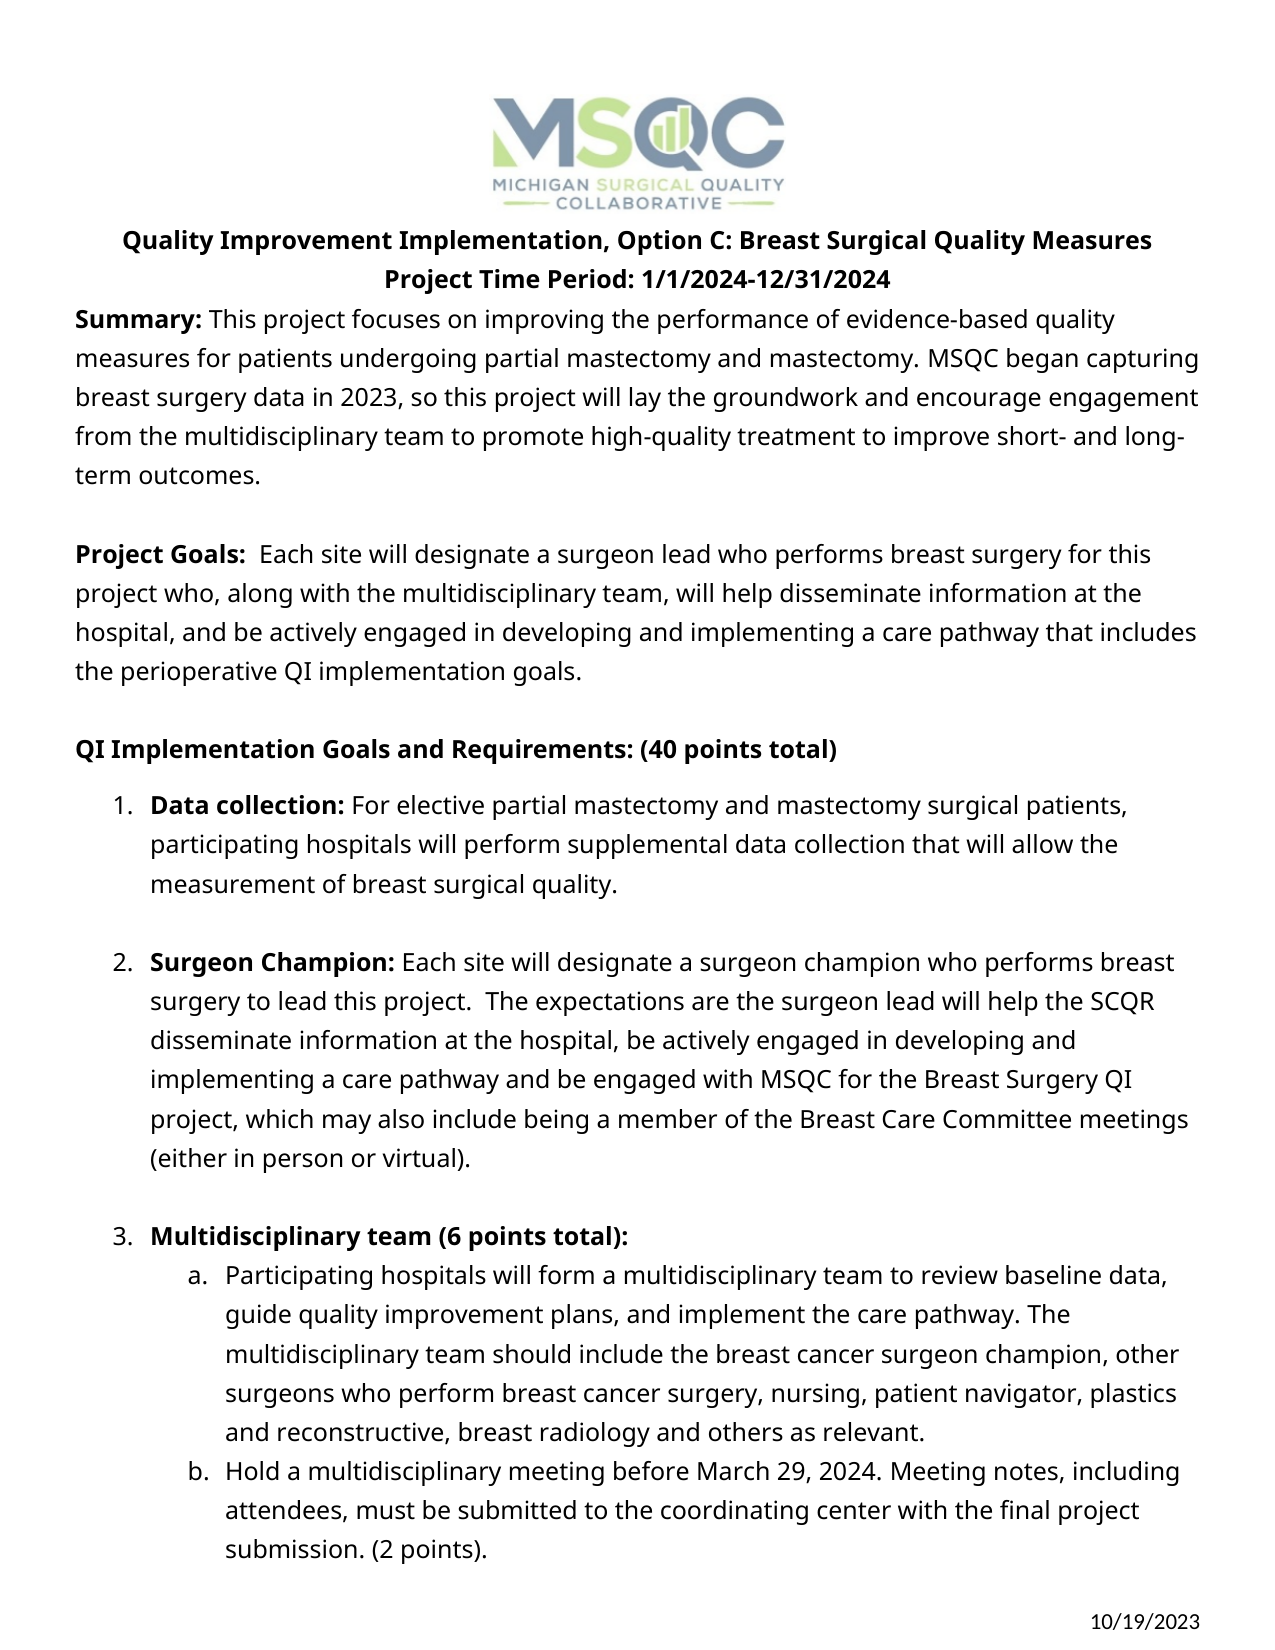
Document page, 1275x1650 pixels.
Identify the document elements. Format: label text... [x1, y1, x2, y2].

picture [489, 87, 786, 223]
list Multidisciplinary team (6 points total): [112, 1219, 1200, 1253]
list Surgeon Champion: Each site will designate a surgeon champion who performs breast surgery to lead this project. The expectations are the surgeon lead will help the SCQR disseminate information at the hospital, be actively engaged in developing and implementing a care pathway and be engaged with MSQC for the Breast Surgery QI project, which may also include being a member of the Breast Care Committee meetings (either in person or virtual). [112, 944, 1200, 1174]
list Data collection: For elective partial mastectomy and mastectomy surgical patients, participating hospitals will perform supplemental data collection that will allow the measurement of breast surgical quality. [112, 788, 1200, 900]
text Project Time Period: 1/1/2024-12/31/2024 [75, 262, 1200, 296]
list Participating hospitals will form a multidisciplinary team to review baseline data, guide quality improvement plans, and implement the care pathway. The multidisciplinary team should include the breast cancer surgeon champion, other surgeons who perform breast cancer surgery, nursing, patient navigator, plastics and reconstructive, breast radiology and others as relevant. [187, 1258, 1200, 1449]
text Quality Improvement Implementation, Option C: Breast Surgical Quality Measures [75, 223, 1200, 257]
text Summary: This project focuses on improving the performance of evidence-based quality measures for patients undergoing partial mastectomy and mastectomy. MSQC began capturing breast surgery data in 2023, so this project will lay the groundwork and encourage engagement from the multidisciplinary team to promote high-quality treatment to improve short- and long-term outcomes. [75, 301, 1200, 492]
text Project Goals: Each site will designate a surgeon lead who performs breast surgery for this project who, along with the multidisciplinary team, will help disseminate information at the hospital, and be actively engaged in developing and implementing a care pathway that includes the perioperative QI implementation goals. [75, 536, 1200, 688]
text QI Implementation Goals and Requirements: (40 points total) [75, 732, 1200, 766]
list Hold a multidisciplinary meeting before March 29, 2024. Meeting notes, including attendees, must be submitted to the coordinating center with the final project submission. (2 points). [187, 1454, 1200, 1566]
